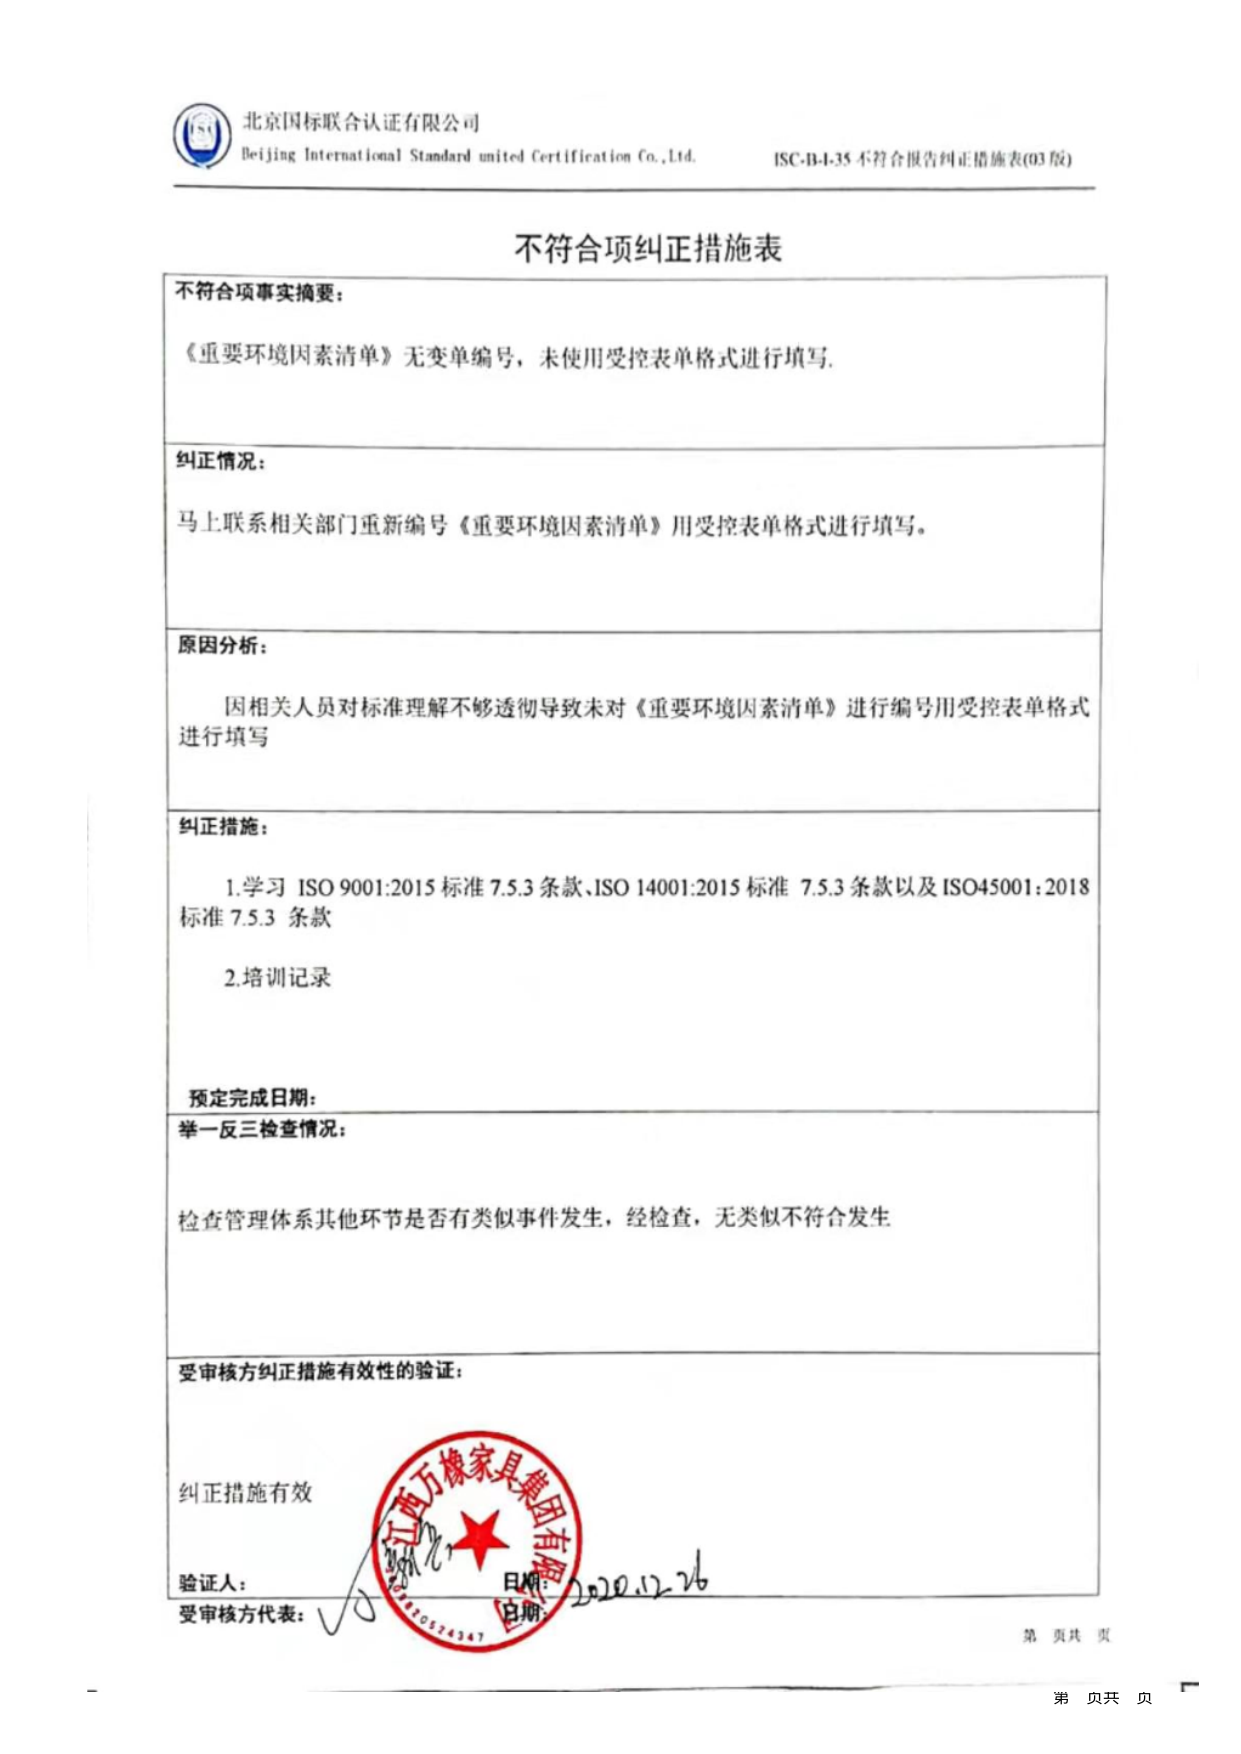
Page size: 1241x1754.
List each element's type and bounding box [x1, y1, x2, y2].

picture [88, 55, 1199, 1691]
